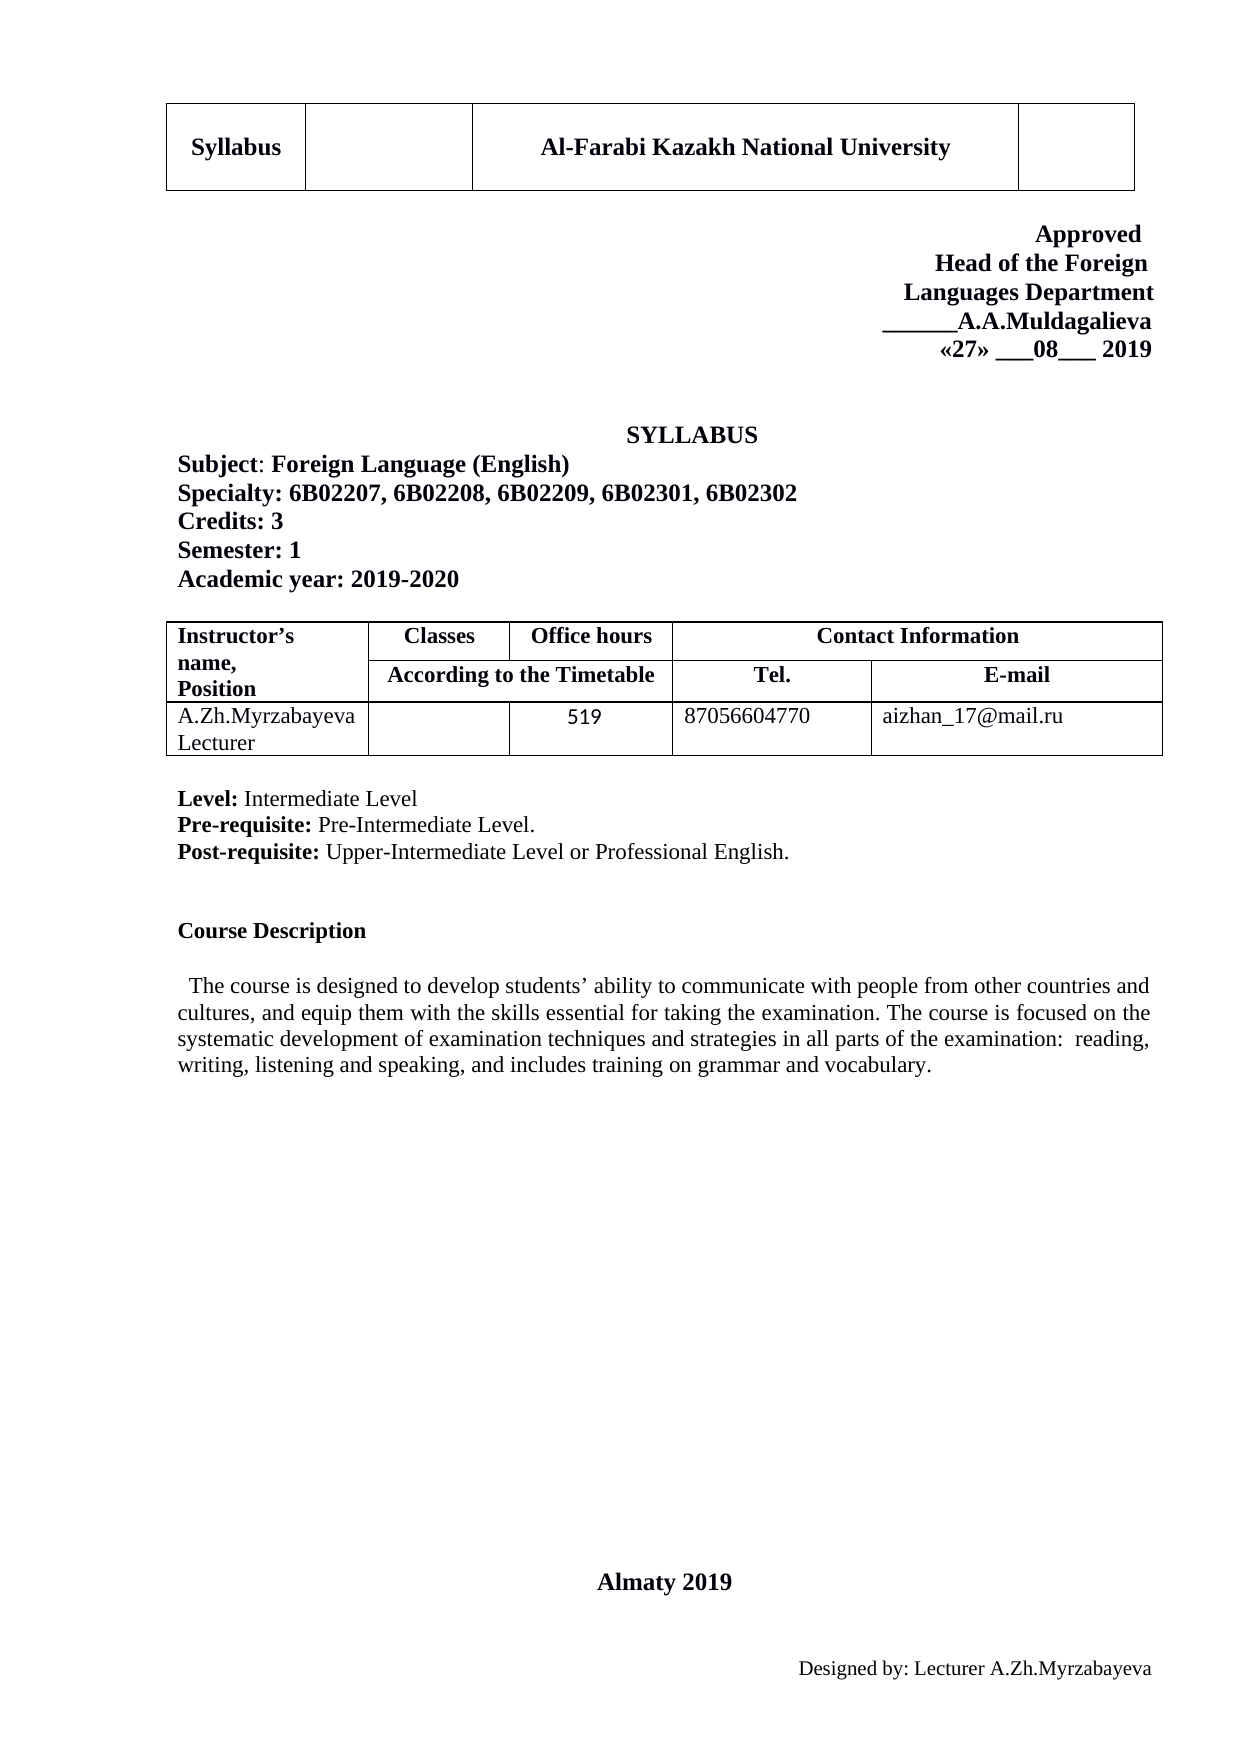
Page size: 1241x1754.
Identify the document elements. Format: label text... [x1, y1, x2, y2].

text Languages Department [841, 277, 1196, 306]
text Pre-requisite: Pre-Intermediate Level. [177, 811, 1152, 838]
text Post-requisite: Upper-Intermediate Level or Professional English. [177, 838, 1152, 864]
text Subject: Foreign Language (English) [177, 449, 1152, 478]
table_cell According to the Timetable [369, 661, 672, 701]
text Credits: 3 [177, 506, 1152, 535]
text Level: Intermediate Level [177, 785, 1152, 811]
table_cell [369, 703, 509, 755]
table_cell 87056604770 [673, 703, 871, 755]
text ______A.A.Muldagalieva [546, 306, 1152, 334]
text The course is designed to develop students’ ability to communicate with people from other countries and cultures, and equip them with the skills essential for taking the examination. The course is focused on the systematic development of examination techniques and strategies in all parts of the examination: reading, writing, listening and speaking, and includes training on grammar and vocabulary. [177, 972, 1152, 1078]
text Head of the Foreign [767, 248, 1181, 277]
text SYLLABUS [546, 420, 1152, 449]
table_header Office hours [510, 623, 672, 660]
table_cell A.Zh.Myrzabayeva Lecturer [167, 703, 368, 755]
table_cell Tel. [673, 661, 871, 701]
text Specialty: 6B02207, 6B02208, 6B02209, 6B02301, 6B02302 [177, 478, 1152, 506]
table_header Contact Information [673, 623, 1162, 660]
table_header Instructor’s name, Position [167, 623, 368, 701]
table_cell E-mail [872, 661, 1162, 701]
table_cell aizhan_17@mail.ru [872, 703, 1162, 755]
text Course Description [177, 917, 1152, 943]
text Semester: 1 [177, 535, 1152, 564]
table_header Classes [369, 623, 509, 660]
text «27» ___08___ 2019 [177, 334, 1152, 363]
table_cell 519 [510, 703, 672, 755]
text Academic year: 2019-2020 [177, 564, 1152, 593]
text Almaty 2019 [177, 1567, 1152, 1596]
text Approved [767, 219, 1211, 248]
